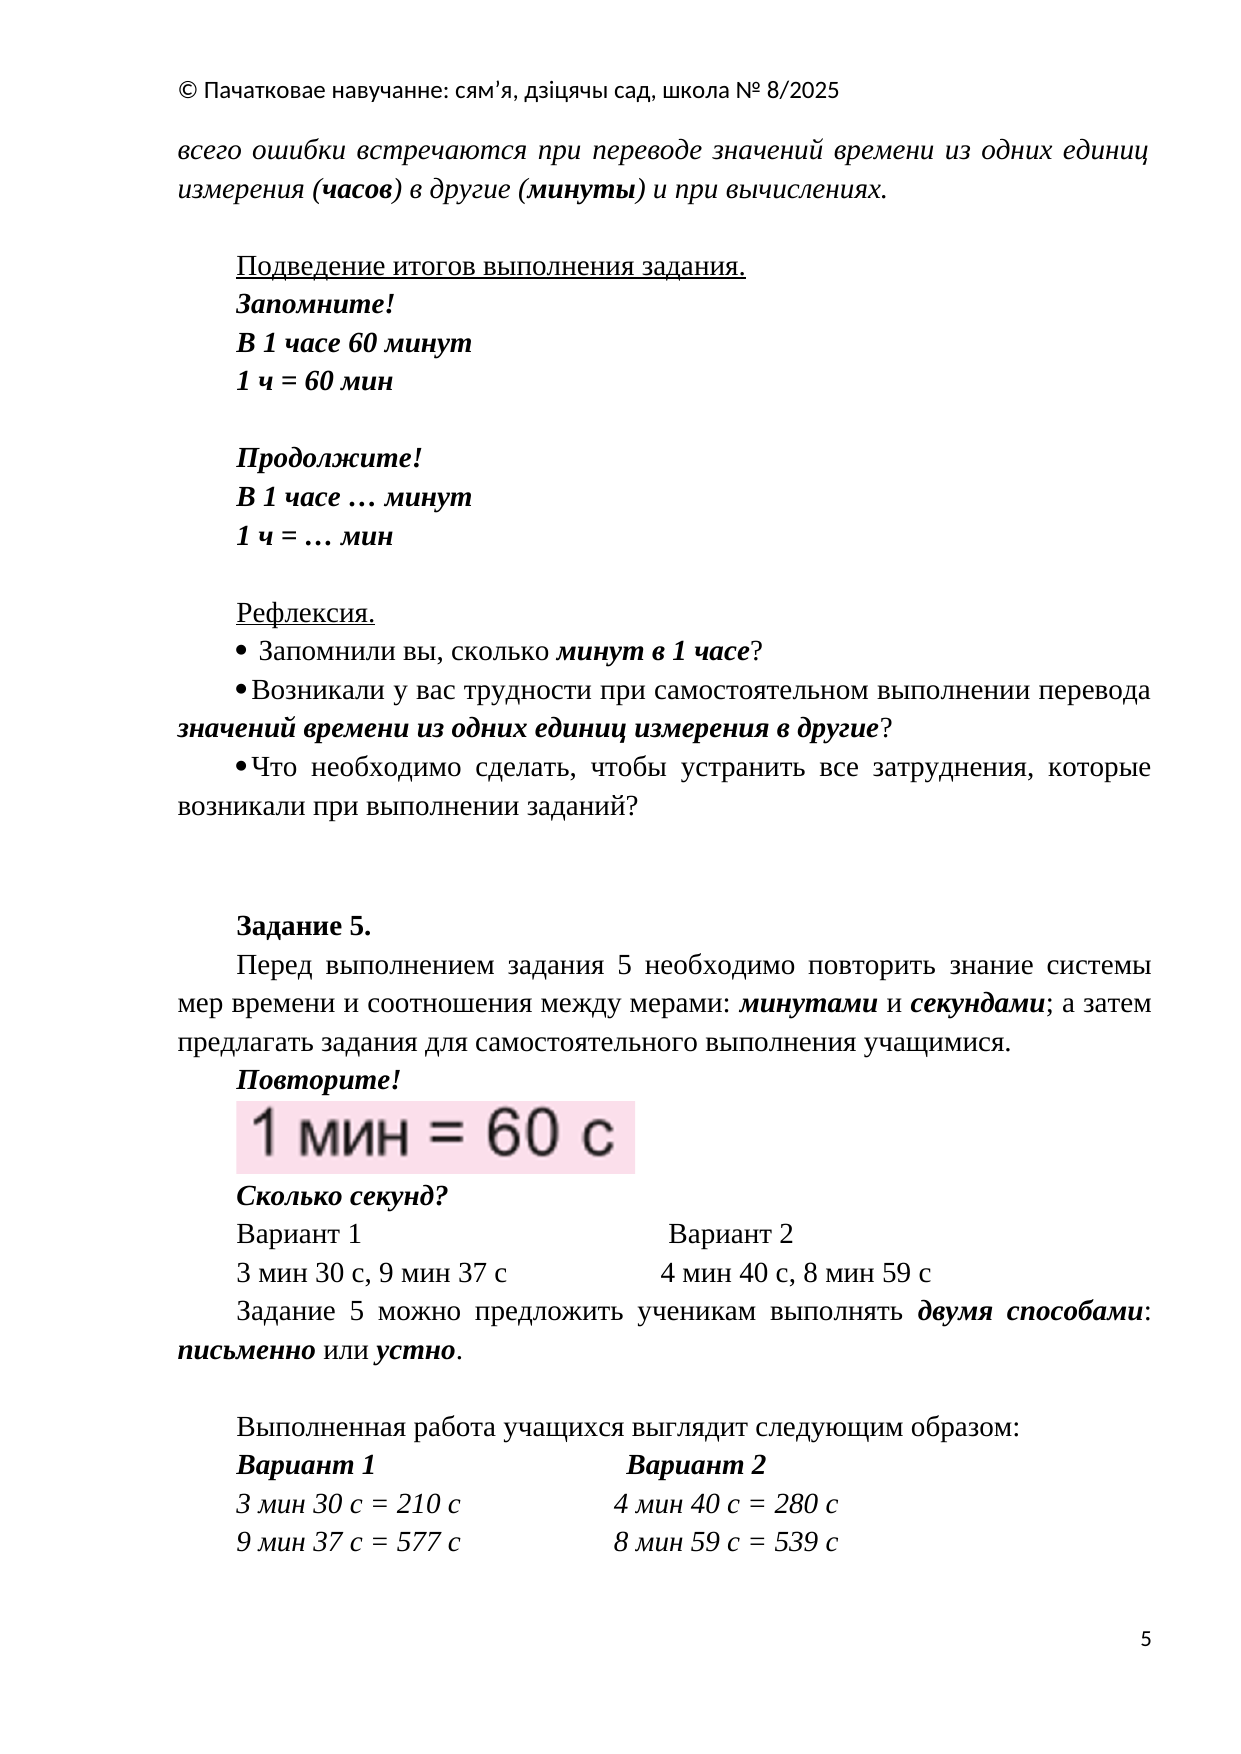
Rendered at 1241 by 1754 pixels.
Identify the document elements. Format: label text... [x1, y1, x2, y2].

text 1 ч = 60 мин [177, 363, 1152, 397]
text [177, 132, 1152, 204]
text Перед выполнением задания 5 необходимо повторить знание системы мер времени и соотношения между мерами: минутами и секундами; а затем предлагать задания для самостоятельного выполнения учащимися. [177, 947, 1152, 1057]
text 3 мин 30 с = 210 с 4 мин 40 с = 280 с [177, 1486, 1152, 1519]
text Подведение итогов выполнения задания. [177, 248, 1152, 281]
text Запомните! [177, 286, 1152, 320]
text В 1 часе 60 минут [177, 325, 1152, 358]
list Запомнили вы, сколько минут в 1 часе? [177, 633, 1152, 667]
list Вариант 1 Вариант 2 [177, 1216, 1152, 1250]
text 3 мин 30 с, 9 мин 37 с 4 мин 40 с, 8 мин 59 с [177, 1255, 1152, 1288]
text 1 ч = … мин [177, 518, 1152, 551]
list Что необходимо сделать, чтобы устранить все затруднения, которые возникали при выполнении заданий? [177, 749, 1152, 821]
text Сколько секунд? [177, 1178, 1152, 1211]
text Рефлексия. [177, 595, 1152, 628]
text Продолжите! [177, 441, 1152, 474]
list Возникали у вас трудности при самостоятельном выполнении перевода значений времени из одних единиц измерения в другие? [177, 672, 1152, 744]
text Выполненная работа учащихся выглядит следующим образом: [177, 1409, 1152, 1442]
text Задание 5. [177, 908, 1152, 942]
text Задание 5 можно предложить ученикам выполнять двумя способами: письменно или устно. [177, 1293, 1152, 1365]
text Вариант 1 Вариант 2 [177, 1447, 1152, 1481]
text Повторите! [177, 1062, 1152, 1096]
text В 1 часе … минут [177, 479, 1152, 513]
text 9 мин 37 с = 577 с 8 мин 59 с = 539 с [177, 1524, 1152, 1558]
picture [236, 1101, 636, 1174]
